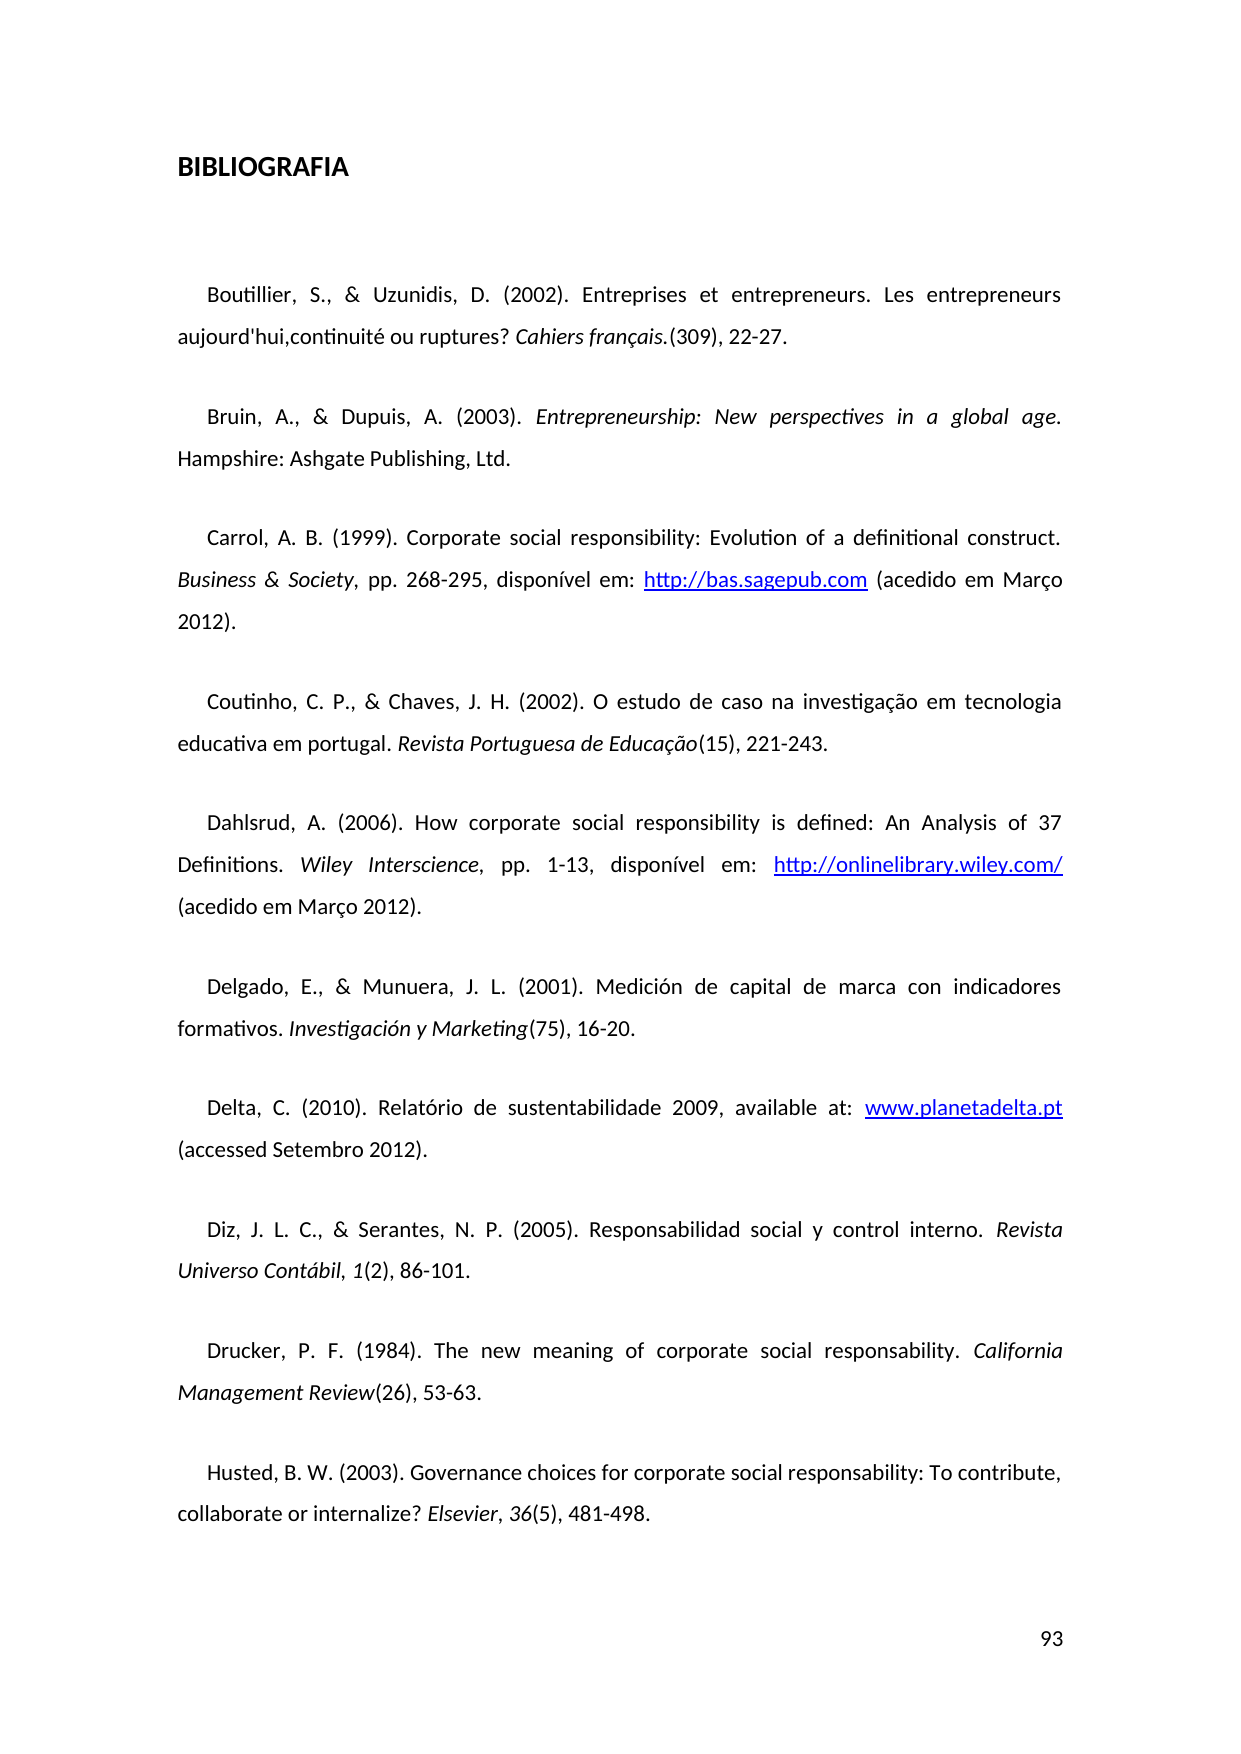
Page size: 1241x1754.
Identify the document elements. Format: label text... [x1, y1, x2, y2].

text Boutillier, S., & Uzunidis, D. (2002). Entreprises et entrepreneurs. Les entrepreneurs aujourd'hui,continuité ou ruptures? Cahiers français.(309), 22-27. [177, 281, 1063, 351]
text Coutinho, C. P., & Chaves, J. H. (2002). O estudo de caso na investigação em tecnologia educativa em portugal. Revista Portuguesa de Educação(15), 221-243. [177, 687, 1063, 757]
text Delta, C. (2010). Relatório de sustentabilidade 2009, available at: www.planetadelta.pt (accessed Setembro 2012). [177, 1093, 1063, 1163]
text Dahlsrud, A. (2006). How corporate social responsibility is defined: An Analysis of 37 Definitions. Wiley Interscience, pp. 1-13, disponível em: http://onlinelibrary.wiley.com/ (acedido em Março 2012). [177, 808, 1063, 920]
text Drucker, P. F. (1984). The new meaning of corporate social responsability. California Management Review(26), 53-63. [177, 1336, 1063, 1406]
text Carrol, A. B. (1999). Corporate social responsibility: Evolution of a definitional construct. Business & Society, pp. 268-295, disponível em: http://bas.sagepub.com (acedido em Março 2012). [177, 523, 1063, 635]
text Diz, J. L. C., & Serantes, N. P. (2005). Responsabilidad social y control interno. Revista Universo Contábil, 1(2), 86-101. [177, 1215, 1063, 1285]
text Bruin, A., & Dupuis, A. (2003). Entrepreneurship: New perspectives in a global age. Hampshire: Ashgate Publishing, Ltd. [177, 402, 1063, 472]
subtitle BIBLIOGRAFIA [177, 148, 1063, 183]
text Delgado, E., & Munuera, J. L. (2001). Medición de capital de marca con indicadores formativos. Investigación y Marketing(75), 16-20. [177, 972, 1063, 1042]
text Husted, B. W. (2003). Governance choices for corporate social responsability: To contribute, collaborate or internalize? Elsevier, 36(5), 481-498. [177, 1458, 1063, 1528]
